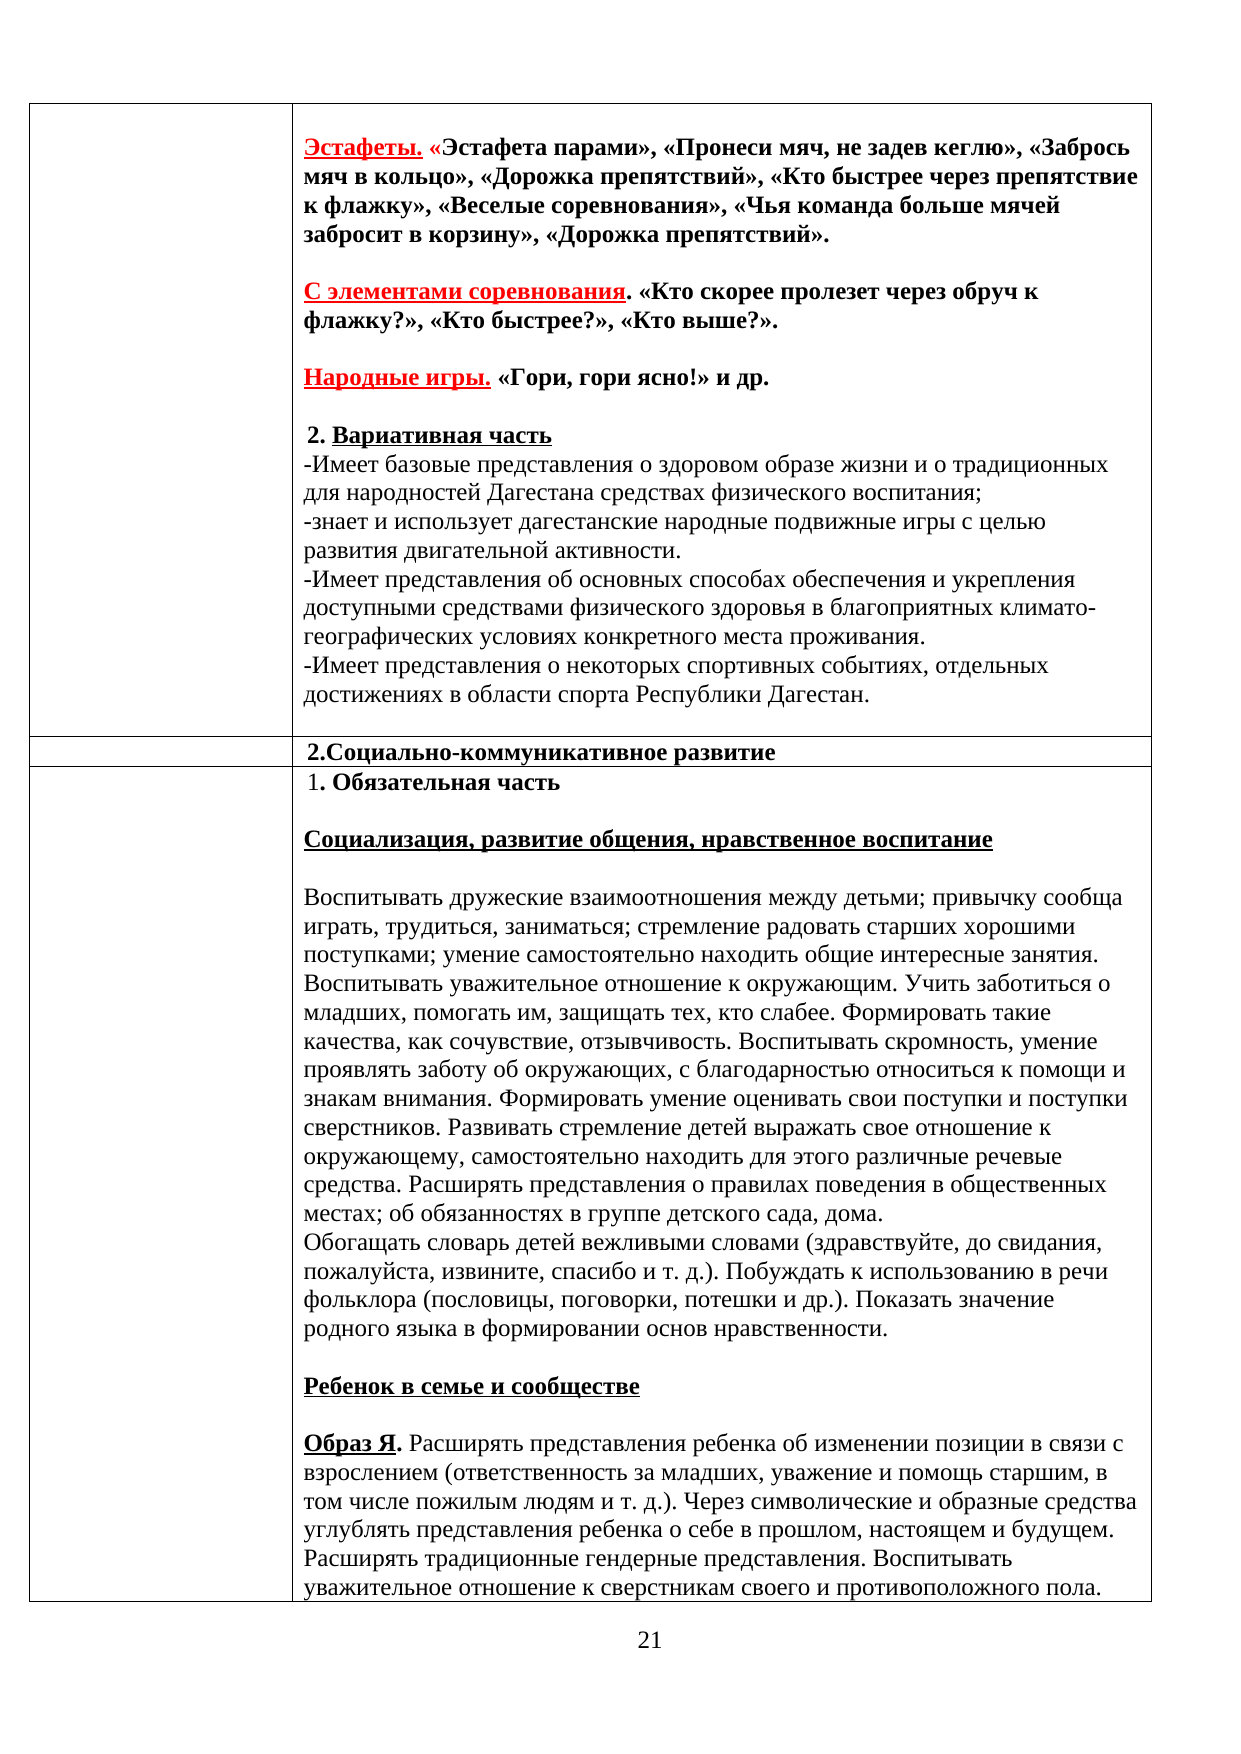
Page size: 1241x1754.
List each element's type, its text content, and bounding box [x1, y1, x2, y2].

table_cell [30, 104, 292, 736]
table_cell [30, 737, 292, 766]
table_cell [293, 767, 1151, 1601]
table_cell 2.Социально-коммуникативное развитие [293, 737, 1151, 766]
table_cell [30, 767, 292, 1601]
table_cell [293, 104, 1151, 736]
